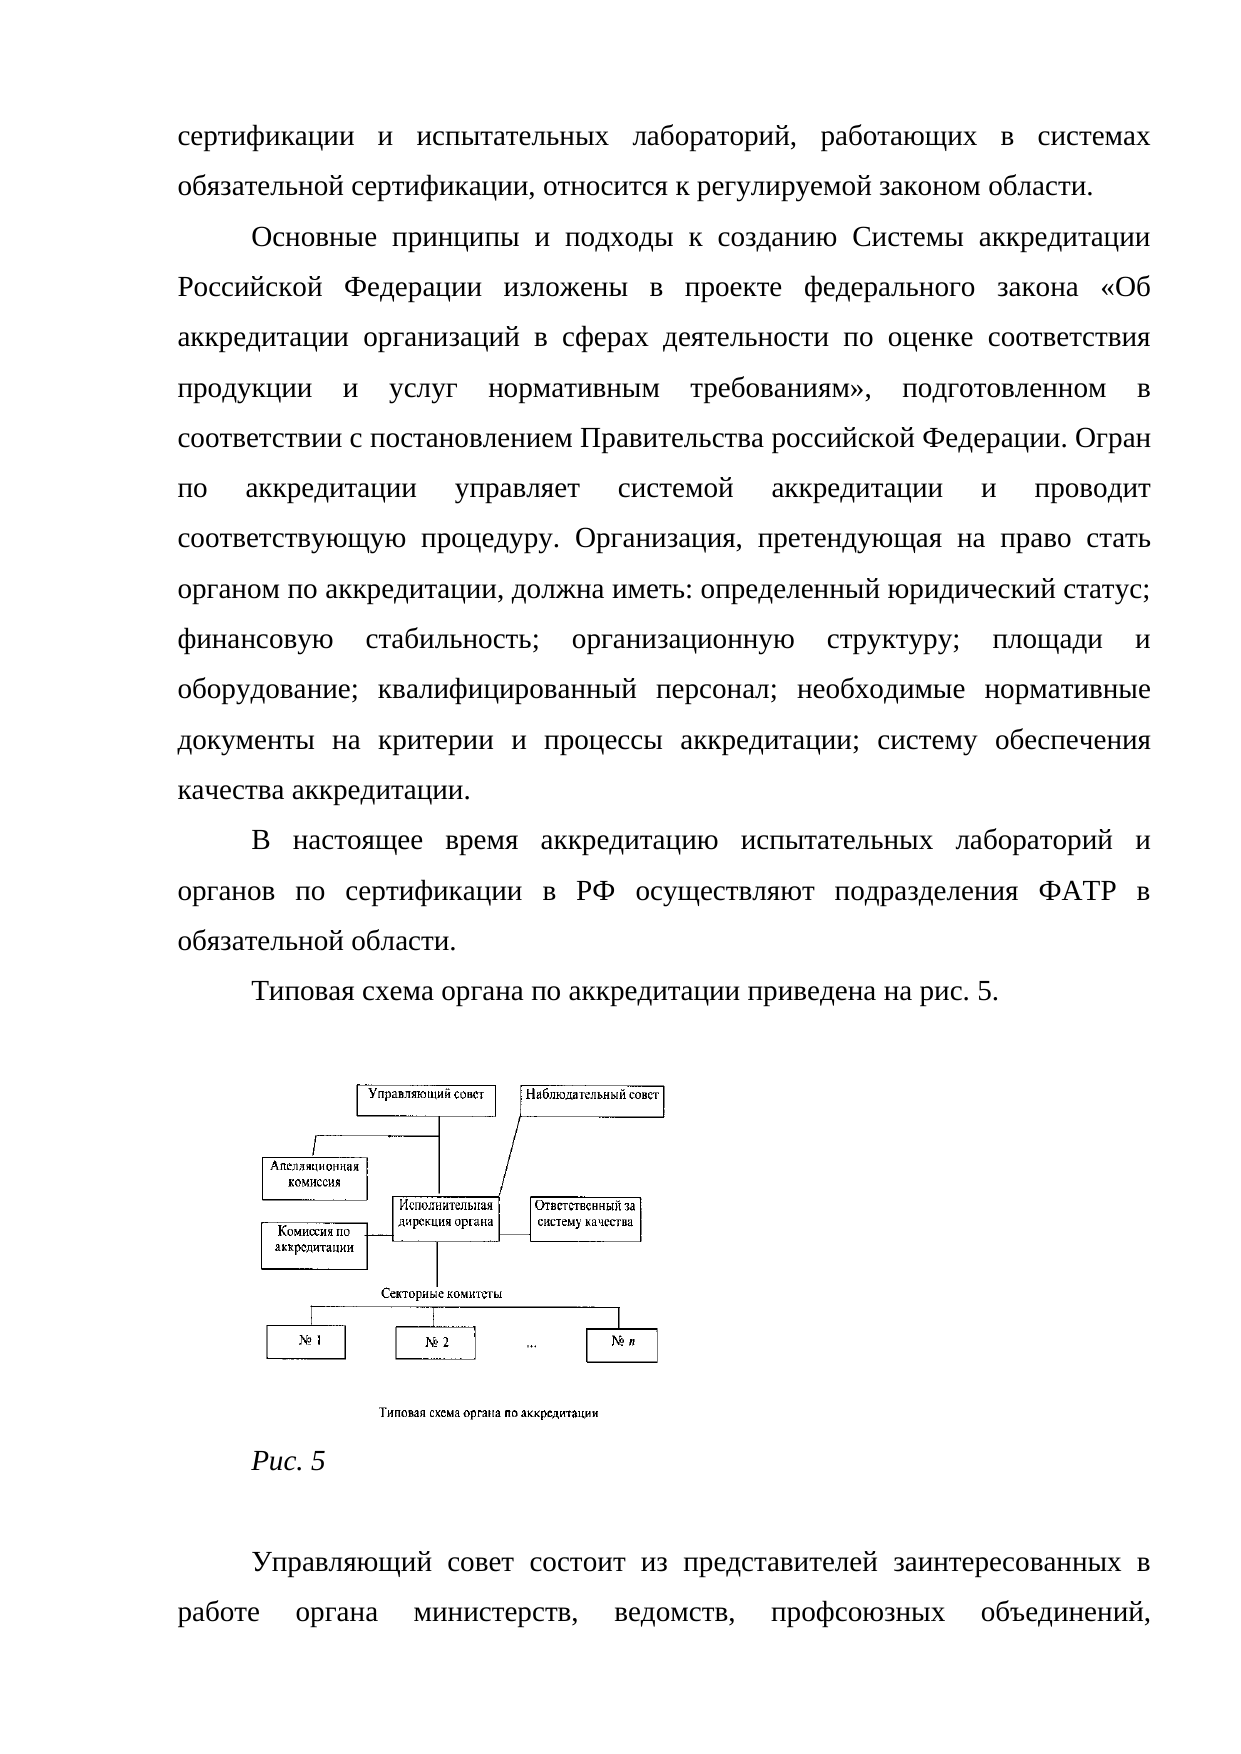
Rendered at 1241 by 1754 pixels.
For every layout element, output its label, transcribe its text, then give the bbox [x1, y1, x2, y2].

text В настоящее время аккредитацию испытательных лабораторий и органов по сертификации в РФ осуществляют подразделения ФАТР в обязательной области. [177, 822, 1152, 957]
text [177, 1544, 1152, 1628]
text Основные принципы и подходы к созданию Системы аккредитации Российской Федерации изложены в проекте федерального закона «Об аккредитации организаций в сферах деятельности по оценке соответствия продукции и услуг нормативным требованиям», подготовленном в соответствии с постановлением Правительства российской Федерации. Огран по аккредитации управляет системой аккредитации и проводит соответствующую процедуру. Организация, претендующая на право стать органом по аккредитации, должна иметь: определенный юридический статус; финансовую стабильность; организационную структуру; площади и оборудование; квалифицированный персонал; необходимые нормативные документы на критерии и процессы аккредитации; систему обеспечения качества аккредитации. [177, 219, 1152, 806]
text Рис. 5 [177, 1443, 1152, 1477]
text Типовая схема органа по аккредитации приведена на рис. 5. [177, 973, 1152, 1007]
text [177, 118, 1152, 202]
picture [251, 1073, 745, 1429]
